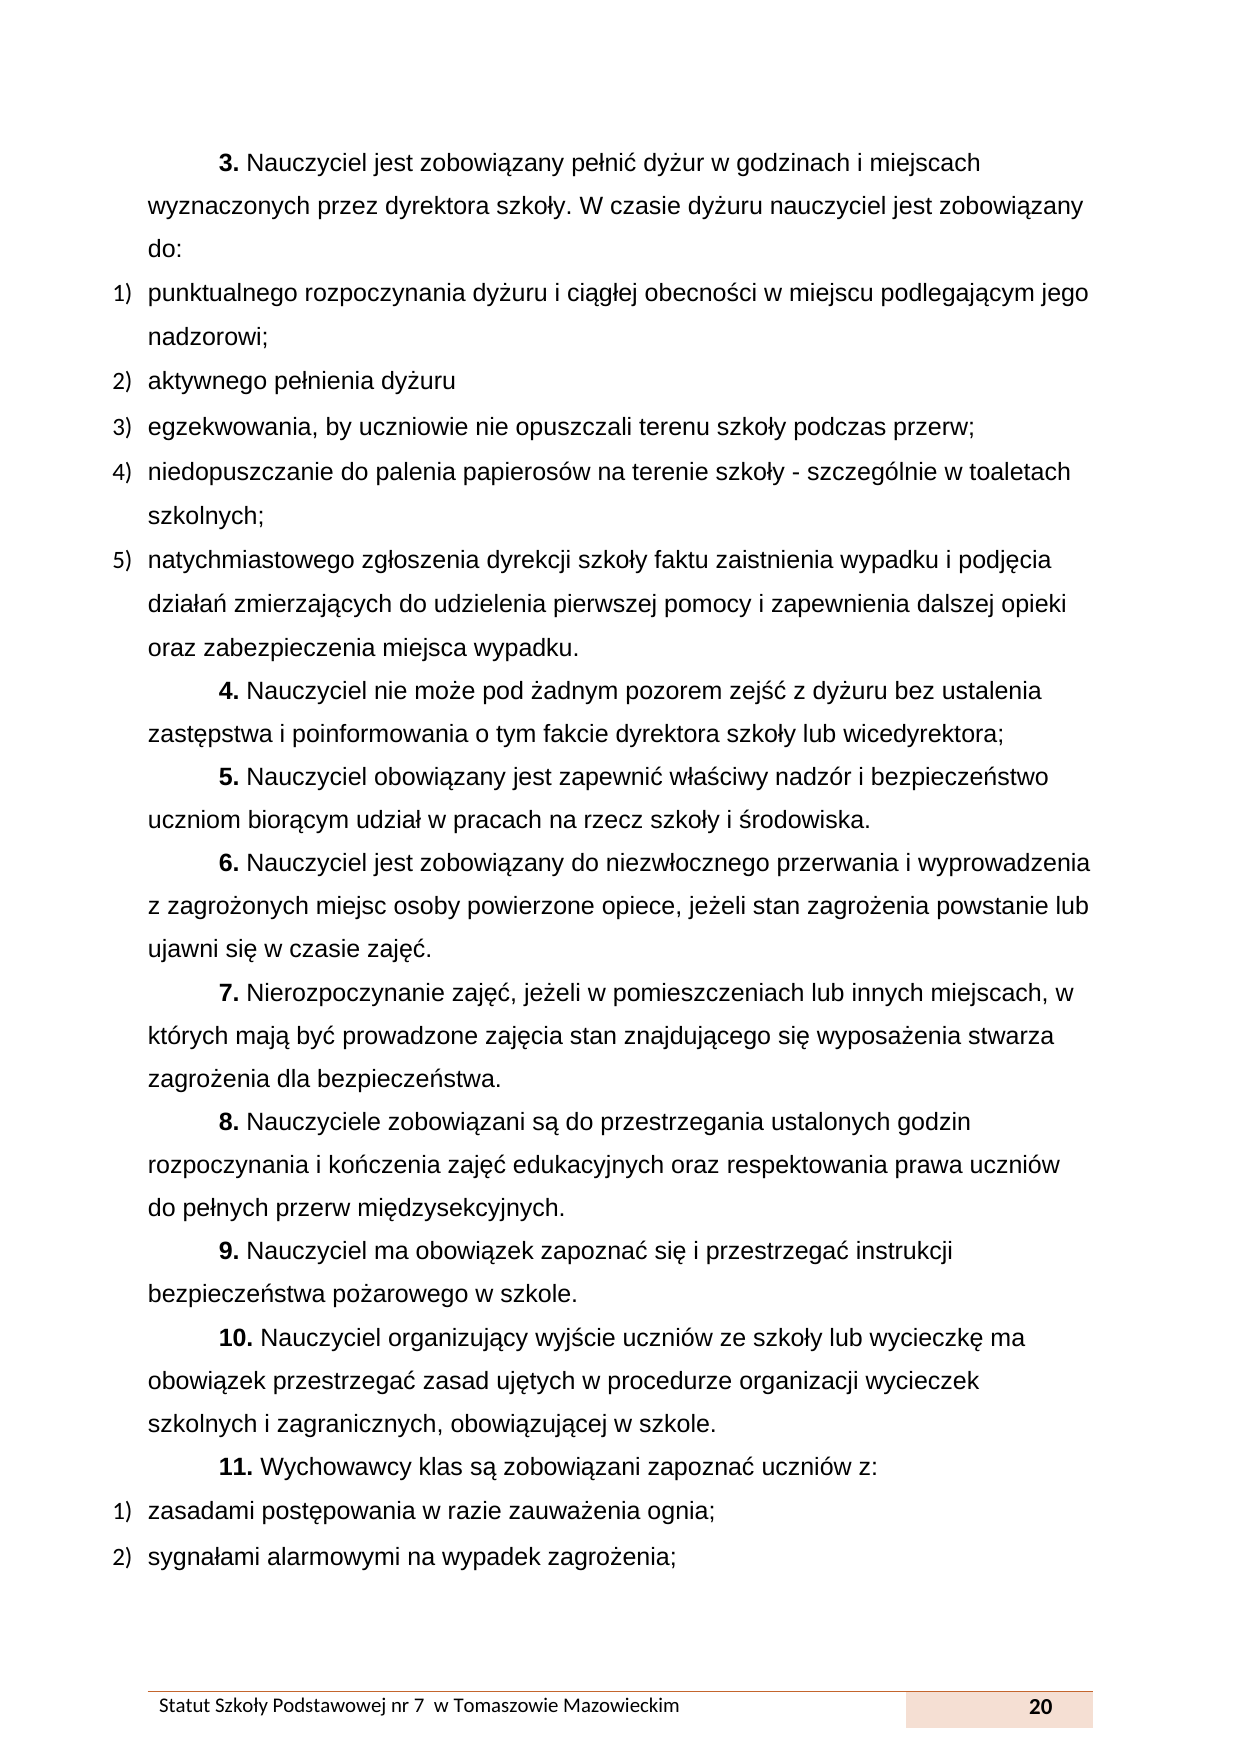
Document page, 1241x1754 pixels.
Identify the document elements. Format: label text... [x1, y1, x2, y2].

list Wychowawcy klas są zobowiązani zapoznać uczniów z: [148, 1452, 1093, 1481]
list Nauczyciel ma obowiązek zapoznać się i przestrzegać instrukcji bezpieczeństwa pożarowego w szkole. [148, 1236, 1093, 1308]
list Nauczyciel jest zobowiązany pełnić dyżur w godzinach i miejscach wyznaczonych przez dyrektora szkoły. W czasie dyżuru nauczyciel jest zobowiązany do: [148, 148, 1093, 263]
list punktualnego rozpoczynania dyżuru i ciągłej obecności w miejscu podlegającym jego nadzorowi; [112, 277, 1093, 351]
list Nauczyciel jest zobowiązany do niezwłocznego przerwania i wyprowadzenia z zagrożonych miejsc osoby powierzone opiece, jeżeli stan zagrożenia powstanie lub ujawni się w czasie zajęć. [148, 848, 1093, 963]
list natychmiastowego zgłoszenia dyrekcji szkoły faktu zaistnienia wypadku i podjęcia działań zmierzających do udzielenia pierwszej pomocy i zapewnienia dalszej opieki oraz zabezpieczenia miejsca wypadku. [112, 544, 1093, 661]
list Nauczyciel nie może pod żadnym pozorem zejść z dyżuru bez ustalenia zastępstwa i poinformowania o tym fakcie dyrektora szkoły lub wicedyrektora; [148, 676, 1093, 747]
list Nauczyciel obowiązany jest zapewnić właściwy nadzór i bezpieczeństwo uczniom biorącym udział w pracach na rzecz szkoły i środowiska. [148, 762, 1093, 834]
list sygnałami alarmowymi na wypadek zagrożenia; [112, 1541, 1093, 1571]
list aktywnego pełnienia dyżuru [112, 365, 1093, 396]
list zasadami postępowania w razie zauważenia ognia; [112, 1495, 1093, 1526]
list Nauczyciel organizujący wyjście uczniów ze szkoły lub wycieczkę ma obowiązek przestrzegać zasad ujętych w procedurze organizacji wycieczek szkolnych i zagranicznych, obowiązującej w szkole. [148, 1322, 1093, 1437]
list Nauczyciele zobowiązani są do przestrzegania ustalonych godzin rozpoczynania i kończenia zajęć edukacyjnych oraz respektowania prawa uczniów do pełnych przerw międzysekcyjnych. [148, 1107, 1093, 1222]
list Nierozpoczynanie zajęć, jeżeli w pomieszczeniach lub innych miejscach, w których mają być prowadzone zajęcia stan znajdującego się wyposażenia stwarza zagrożenia dla bezpieczeństwa. [148, 977, 1093, 1092]
list niedopuszczanie do palenia papierosów na terenie szkoły - szczególnie w toaletach szkolnych; [112, 456, 1093, 530]
list egzekwowania, by uczniowie nie opuszczali terenu szkoły podczas przerw; [112, 411, 1093, 441]
